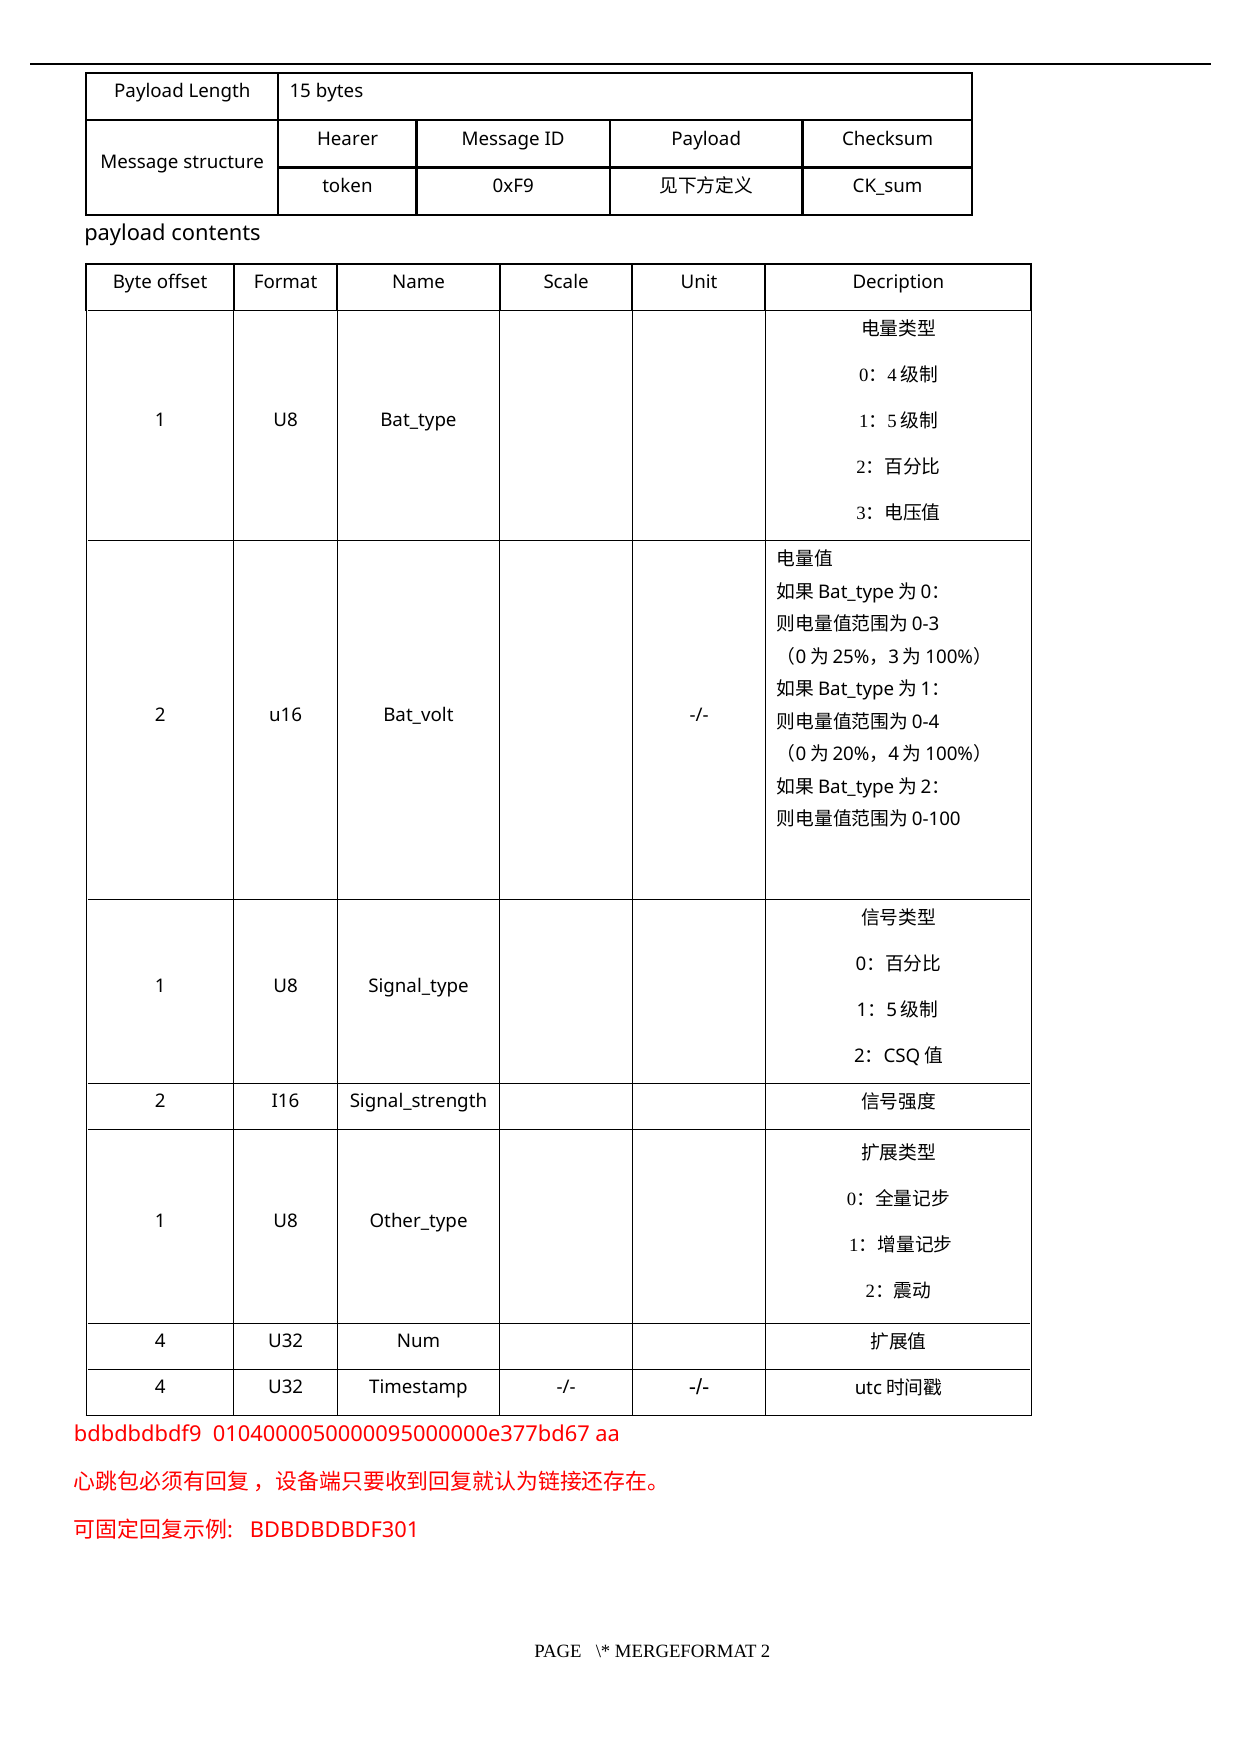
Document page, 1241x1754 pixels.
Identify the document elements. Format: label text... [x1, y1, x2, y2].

table_cell 2 [87, 541, 233, 899]
text bdbdbdbdf9 0104000050000095000000e377bd67 aa [74, 1416, 1211, 1449]
text 心跳包必须有回复 ，设备端只要收到回复就认为链接还存在。 [74, 1463, 1211, 1496]
table_cell 信号强度 [766, 1083, 1031, 1129]
text payload contents [29, 216, 1211, 248]
table_cell 2 [87, 1084, 233, 1129]
table_cell Bat_volt [338, 541, 499, 899]
table_cell u16 [234, 541, 337, 899]
table_cell [500, 1084, 632, 1129]
table_cell -/- [633, 541, 765, 899]
table_cell Num [338, 1324, 499, 1369]
table_cell 1 [87, 311, 233, 540]
table_cell U8 [234, 1130, 337, 1323]
table_cell 见下方定义 [611, 169, 801, 213]
table_cell [633, 1324, 765, 1369]
table_cell Timestamp [338, 1370, 499, 1415]
table_cell [633, 1084, 765, 1129]
table_cell [633, 311, 765, 540]
table_cell [500, 541, 632, 899]
table_header Format [235, 265, 336, 310]
table_cell Hearer [279, 121, 415, 166]
table_header Name [338, 265, 499, 310]
table_cell 4 [87, 1370, 233, 1415]
table_cell Signal_type [338, 900, 499, 1083]
table_cell Bat_type [338, 311, 499, 540]
table_cell utc时间戳 [766, 1369, 1031, 1415]
table_cell Message ID [418, 121, 609, 166]
table_cell [500, 311, 632, 540]
table_header Decription [766, 265, 1030, 310]
table_cell 4 [87, 1324, 233, 1369]
table_cell U32 [234, 1370, 337, 1415]
table_cell Payload [611, 121, 801, 166]
table_cell 1 [87, 1130, 233, 1323]
table_cell 扩展类型 0：全量记步 1：增量记步 2：震动 [766, 1129, 1031, 1323]
table_cell Signal_strength [338, 1084, 499, 1129]
table_cell U8 [234, 900, 337, 1083]
table_cell token [279, 169, 415, 213]
table_cell 0xF9 [418, 169, 609, 213]
table_cell 电量值 如果Bat_type为0： 则电量值范围为0-3 （0为25%，3为100%） 如果Bat_type为1： 则电量值范围为0-4 （0为20%，4为100%） 如果Bat_type为2： 则电量值范围为0-100 [766, 540, 1031, 899]
table_cell 信号类型 0：百分比 1：5级制 2：CSQ值 [766, 899, 1031, 1083]
table_header Byte offset [87, 265, 233, 310]
table_cell Message structure [87, 121, 277, 213]
table_cell [500, 1324, 632, 1369]
table_cell U8 [234, 311, 337, 540]
table_header Unit [633, 265, 764, 310]
table_cell 扩展值 [766, 1323, 1031, 1369]
table_cell U32 [234, 1324, 337, 1369]
table_cell [500, 900, 632, 1083]
table_cell CK_sum [804, 169, 971, 213]
table_cell 15 bytes [279, 74, 971, 119]
table_cell Checksum [804, 121, 971, 166]
table_cell [633, 900, 765, 1083]
table_cell -/- [633, 1370, 765, 1415]
table_cell [500, 1130, 632, 1323]
table_cell Payload Length [87, 74, 277, 119]
text 可固定回复示例: BDBDBDBDF301 [74, 1512, 1211, 1544]
table_cell Other_type [338, 1130, 499, 1323]
table_cell -/- [500, 1370, 632, 1415]
table_cell [633, 1130, 765, 1323]
table_cell I16 [234, 1084, 337, 1129]
table_cell 电量类型 0：4级制 1：5级制 2：百分比 3：电压值 [766, 311, 1031, 540]
table_cell 1 [87, 900, 233, 1083]
table_header Scale [501, 265, 631, 310]
